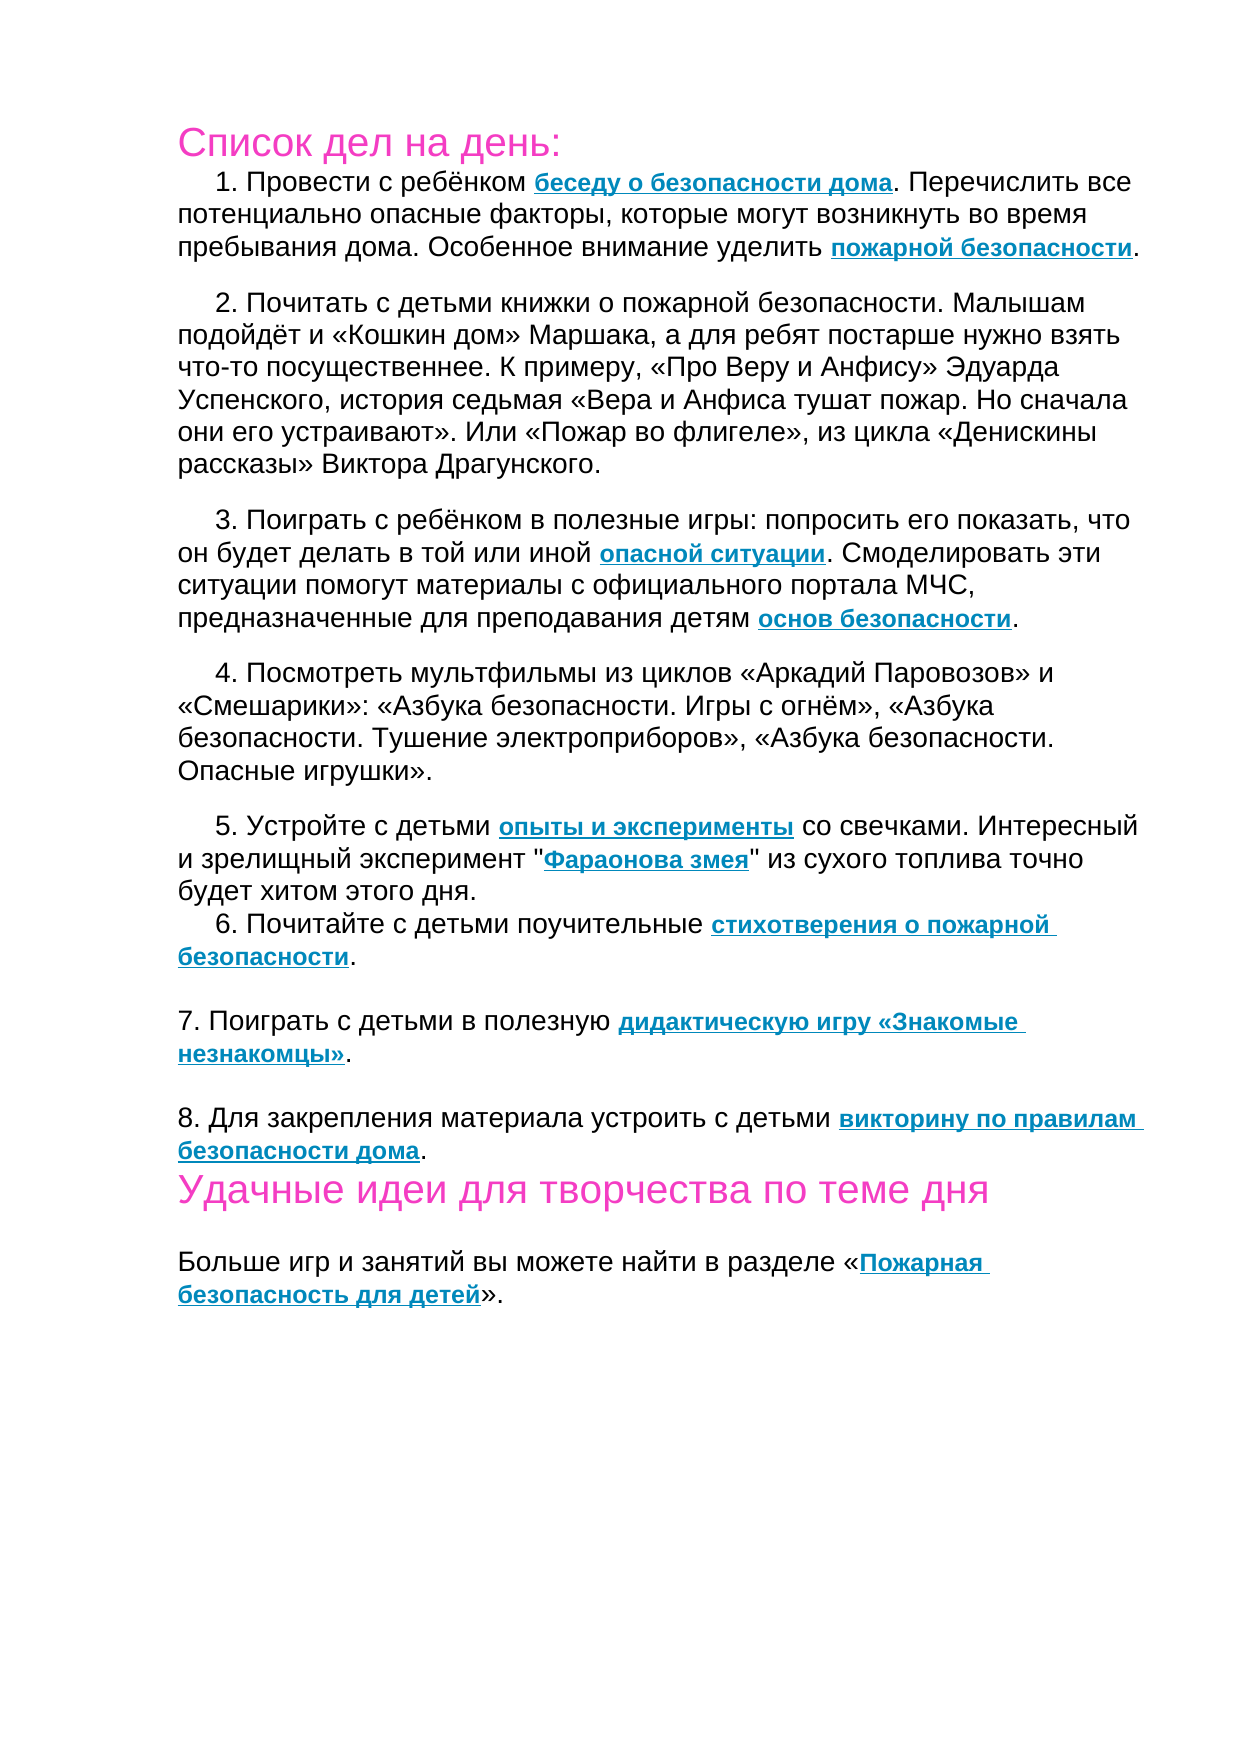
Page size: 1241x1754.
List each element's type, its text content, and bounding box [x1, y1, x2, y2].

text 3. Поиграть с ребёнком в полезные игры: попросить его показать, что он будет делать в той или иной опасной ситуации. Смоделировать эти ситуации помогут материалы с официального портала МЧС, предназначенные для преподавания детям основ безопасности. [177, 503, 1152, 633]
text 5. Устройте с детьми опыты и эксперименты со свечками. Интересный и зрелищный эксперимент "Фараонова змея" из сухого топлива точно будет хитом этого дня. [177, 809, 1152, 907]
text 1. Провести с ребёнком беседу о безопасности дома. Перечислить все потенциально опасные факторы, которые могут возникнуть во время пребывания дома. Особенное внимание уделить пожарной безопасности. [177, 165, 1152, 262]
text Список дел на день: [177, 118, 1152, 165]
text 6. Почитайте с детьми поучительные стихотверения о пожарной безопасности. 7. Поиграть с детьми в полезную дидактическую игру «Знакомые незнакомцы». 8. Для закрепления материала устроить с детьми викторину по правилам безопасности дома. [177, 907, 1152, 1166]
text 4. Посмотреть мультфильмы из циклов «Аркадий Паровозов» и «Смешарики»: «Азбука безопасности. Игры с огнём», «Азбука безопасности. Тушение электроприборов», «Азбука безопасности. Опасные игрушки». [177, 656, 1152, 786]
text 2. Почитать с детьми книжки о пожарной безопасности. Малышам подойдёт и «Кошкин дом» Маршака, а для ребят постарше нужно взять что-то посущественнее. К примеру, «Про Веру и Анфису» Эдуарда Успенского, история седьмая «Вера и Анфиса тушат пожар. Но сначала они его устраивают». Или «Пожар во флигеле», из цикла «Денискины рассказы» Виктора Драгунского. [177, 286, 1152, 480]
text Больше игр и занятий вы можете найти в разделе «Пожарная безопасность для детей». [177, 1212, 1152, 1310]
text Удачные идеи для творчества по теме дня [177, 1166, 1152, 1212]
